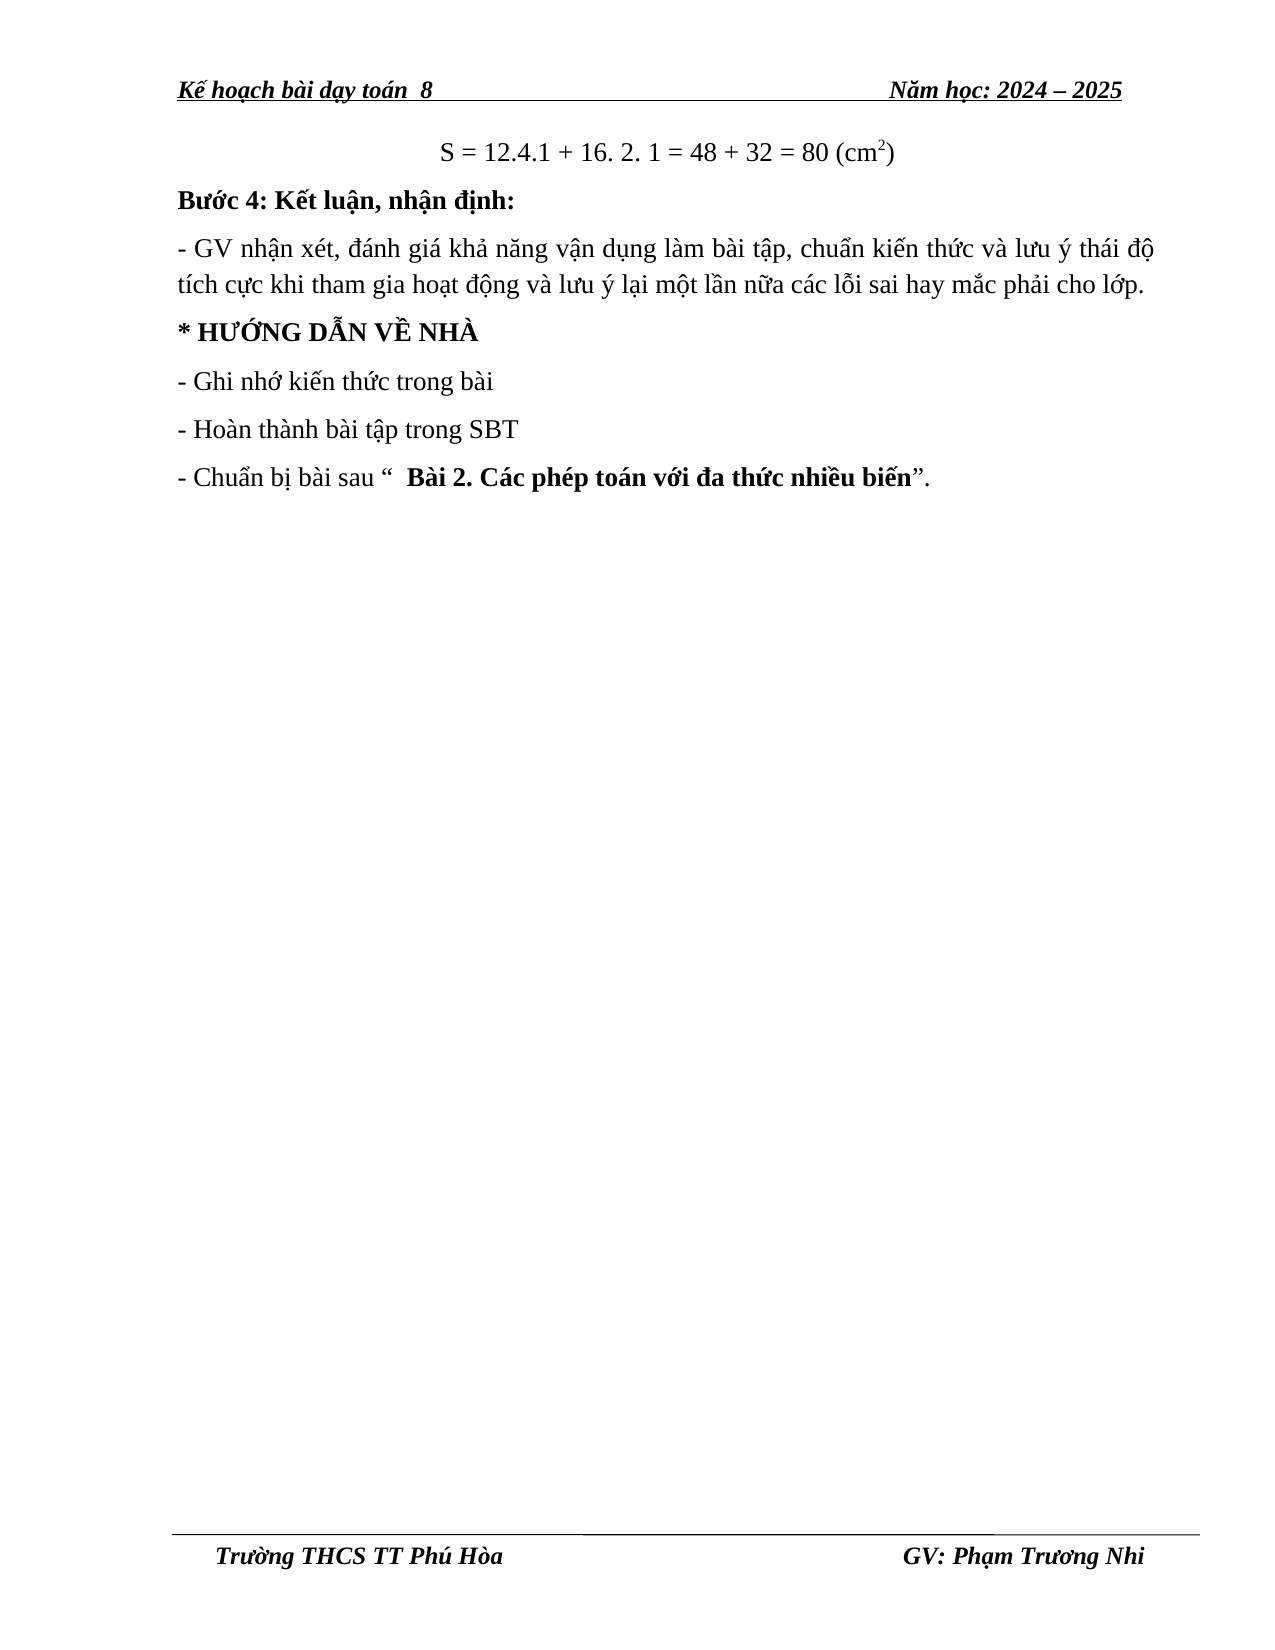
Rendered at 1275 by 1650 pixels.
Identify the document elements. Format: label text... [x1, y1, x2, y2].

text - Chuẩn bị bài sau “ Bài 2. Các phép toán với đa thức nhiều biến”. [177, 461, 1157, 492]
text - Ghi nhớ kiến thức trong bài [177, 365, 1157, 396]
text * HƯỚNG DẪN VỀ NHÀ [177, 317, 1157, 348]
text Bước 4: Kết luận, nhận định: [177, 184, 1157, 216]
text - GV nhận xét, đánh giá khả năng vận dụng làm bài tập, chuẩn kiến thức và lưu ý thái độ tích cực khi tham gia hoạt động và lưu ý lại một lần nữa các lỗi sai hay mắc phải cho lớp. [177, 233, 1157, 299]
text S = 12.4.1 + 16. 2. 1 = 48 + 32 = 80 (cm2) [177, 136, 1157, 167]
text - Hoàn thành bài tập trong SBT [177, 413, 1157, 444]
